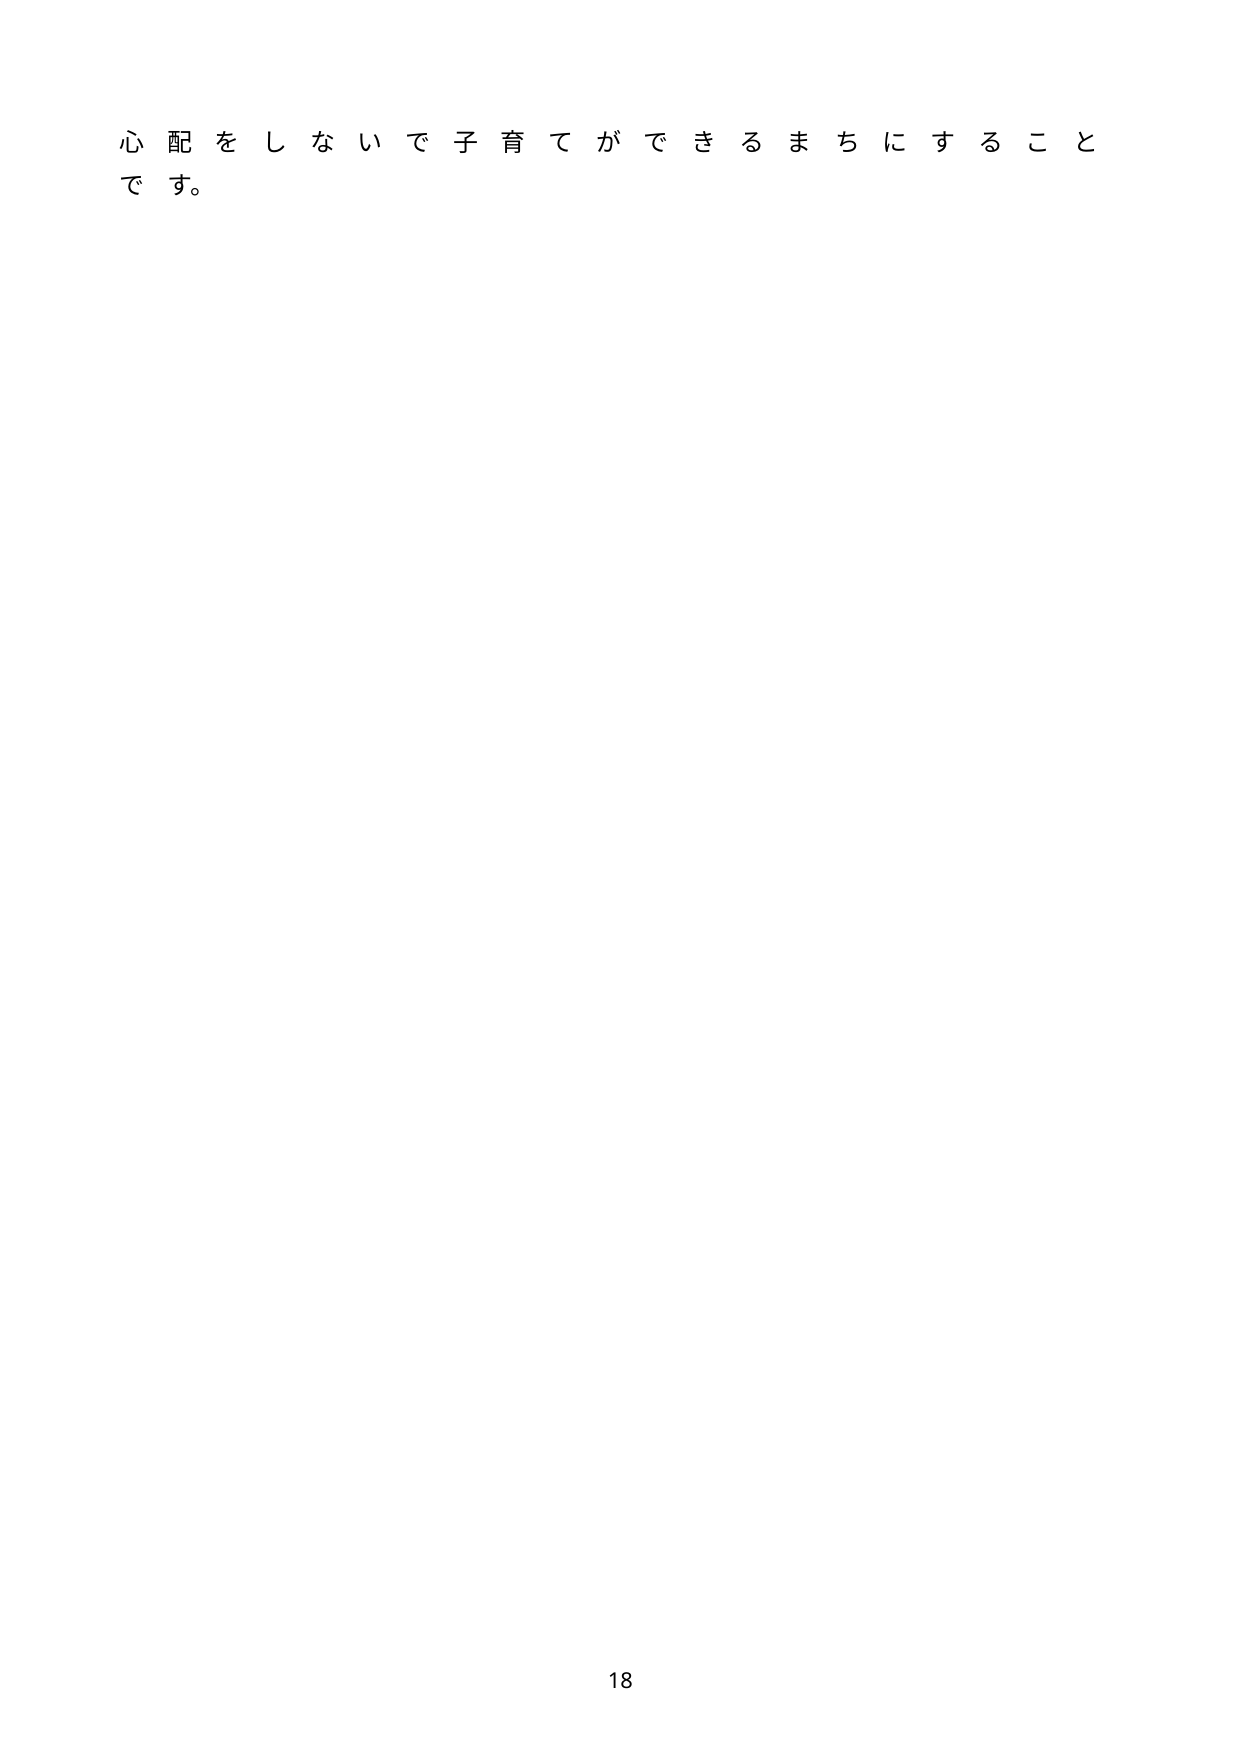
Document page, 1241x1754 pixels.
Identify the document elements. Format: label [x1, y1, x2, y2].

text [119, 119, 1121, 205]
